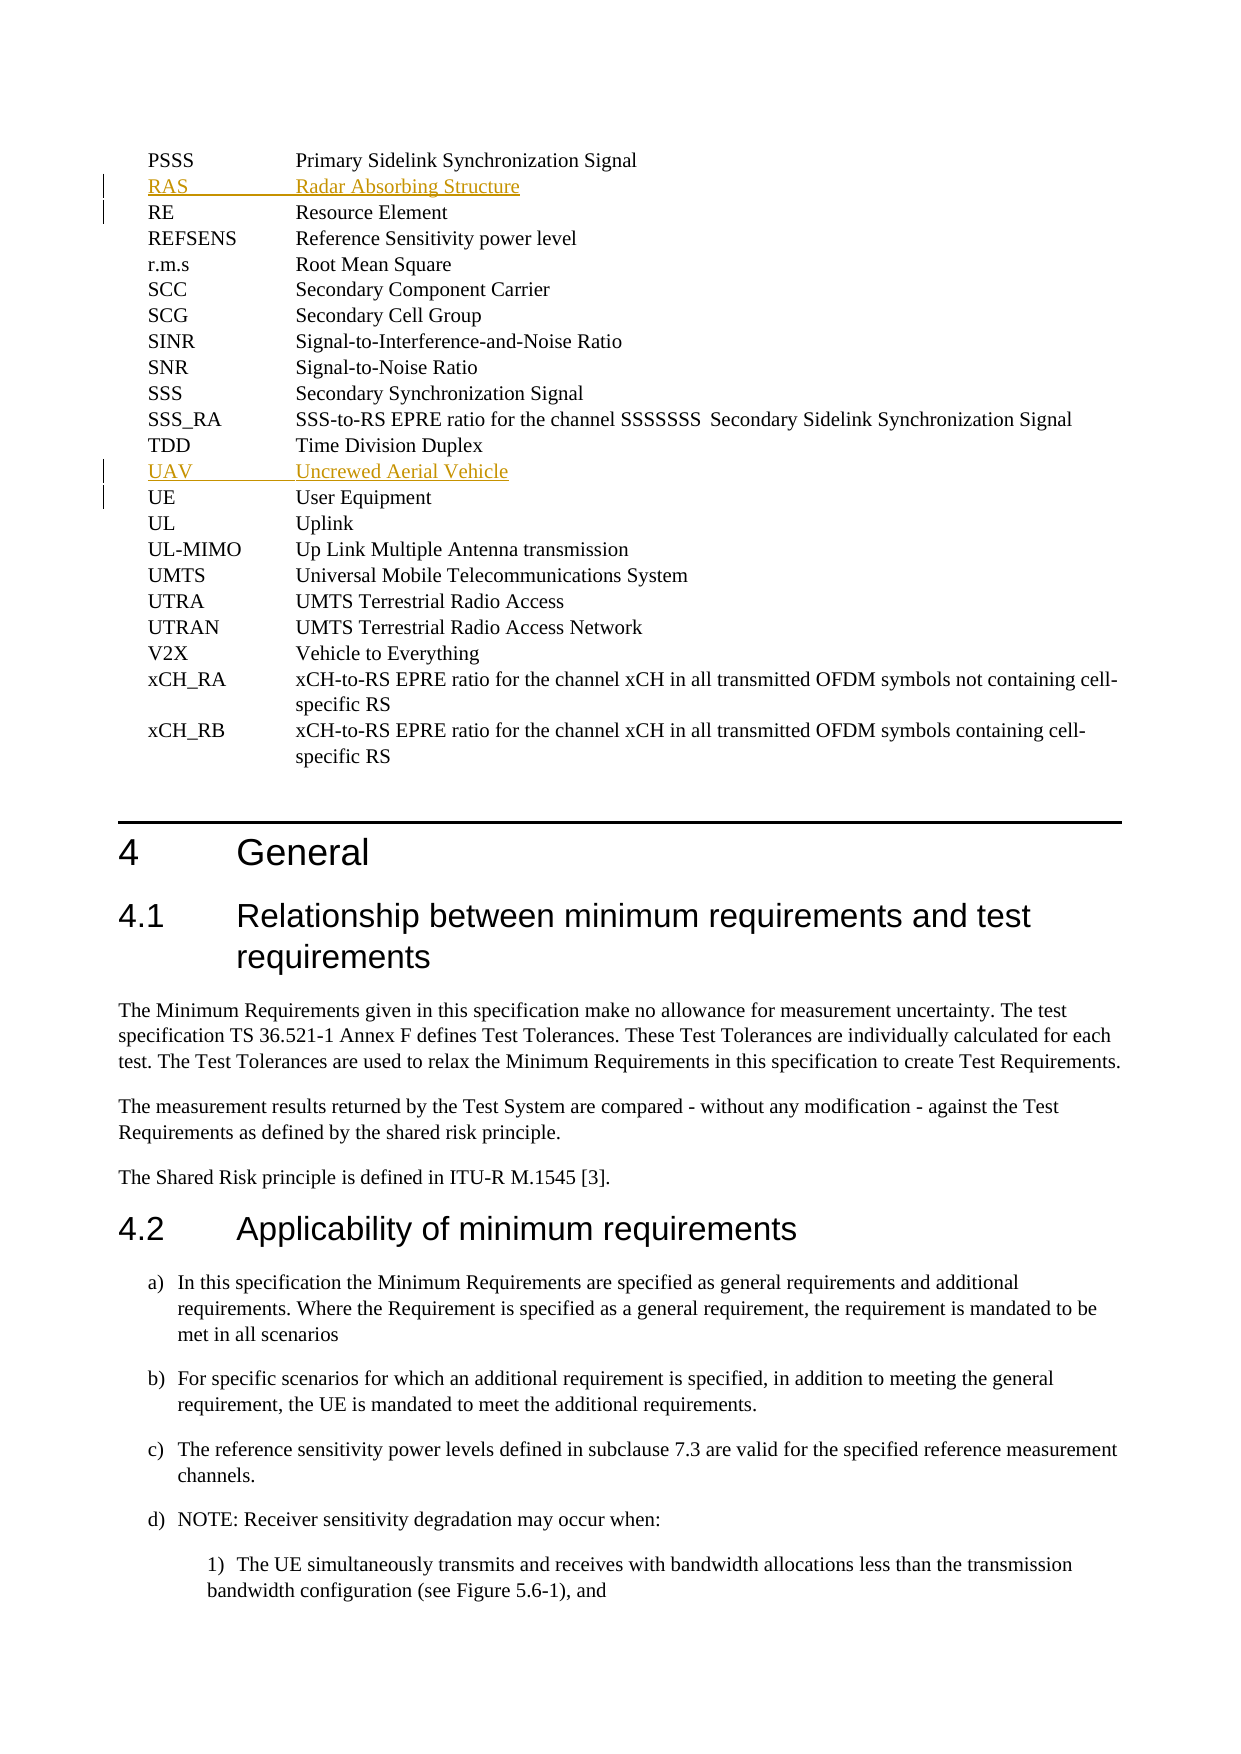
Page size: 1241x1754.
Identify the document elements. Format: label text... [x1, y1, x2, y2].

text UTRA UMTS Terrestrial Radio Access [148, 589, 1122, 613]
text xCH_RA xCH-to-RS EPRE ratio for the channel xCH in all transmitted OFDM symbols not containing cell-specific RS [148, 666, 1122, 716]
text SSS Secondary Synchronization Signal [148, 381, 1122, 405]
subtitle 4.1 Relationship between minimum requirements and test requirements [118, 896, 1122, 976]
text SCC Secondary Component Carrier [148, 277, 1122, 301]
text r.m.s Root Mean Square [148, 251, 1122, 276]
text xCH_RB xCH-to-RS EPRE ratio for the channel xCH in all transmitted OFDM symbols containing cell-specific RS [148, 718, 1122, 768]
text SNR Signal-to-Noise Ratio [148, 355, 1122, 379]
text SSS_RA SSS-to-RS EPRE ratio for the channel SSSSSSS Secondary Sidelink Synchronization Signal [148, 407, 1122, 431]
text UE User Equipment [148, 485, 1122, 509]
text 1) The UE simultaneously transmits and receives with bandwidth allocations less than the transmission bandwidth configuration (see Figure 5.6-1), and [207, 1552, 1122, 1602]
text PSSS Primary Sidelink Synchronization Signal [148, 148, 1122, 172]
text a) In this specification the Minimum Requirements are specified as general requirements and additional requirements. Where the Requirement is specified as a general requirement, the requirement is mandated to be met in all scenarios [148, 1269, 1122, 1346]
text SCG Secondary Cell Group [148, 303, 1122, 327]
text UMTS Universal Mobile Telecommunications System [148, 563, 1122, 587]
text REFSENS Reference Sensitivity power level [148, 226, 1122, 249]
text TDD Time Division Duplex [148, 433, 1122, 457]
text RE Resource Element [148, 199, 1122, 224]
text UL-MIMO Up Link Multiple Antenna transmission [148, 537, 1122, 561]
text UTRAN UMTS Terrestrial Radio Access Network [148, 614, 1122, 639]
text c) The reference sensitivity power levels defined in subclause 7.3 are valid for the specified reference measurement channels. [148, 1437, 1122, 1487]
subtitle 4 General [118, 824, 1122, 874]
text The Shared Risk principle is defined in ITU-R M.1545 [3]. [118, 1165, 1122, 1189]
text UL Uplink [148, 511, 1122, 535]
text The measurement results returned by the Test System are compared - without any modification - against the Test Requirements as defined by the shared risk principle. [118, 1094, 1122, 1144]
text SINR Signal-to-Interference-and-Noise Ratio [148, 329, 1122, 353]
subtitle 4.2 Applicability of minimum requirements [118, 1209, 1122, 1248]
text d) NOTE: Receiver sensitivity degradation may occur when: [148, 1507, 1122, 1531]
text b) For specific scenarios for which an additional requirement is specified, in addition to meeting the general requirement, the UE is mandated to meet the additional requirements. [148, 1366, 1122, 1416]
text The Minimum Requirements given in this specification make no allowance for measurement uncertainty. The test specification TS 36.521-1 Annex F defines Test Tolerances. These Test Tolerances are individually calculated for each test. The Test Tolerances are used to relax the Minimum Requirements in this specification to create Test Requirements. [118, 997, 1122, 1073]
text V2X Vehicle to Everything [148, 641, 1122, 664]
